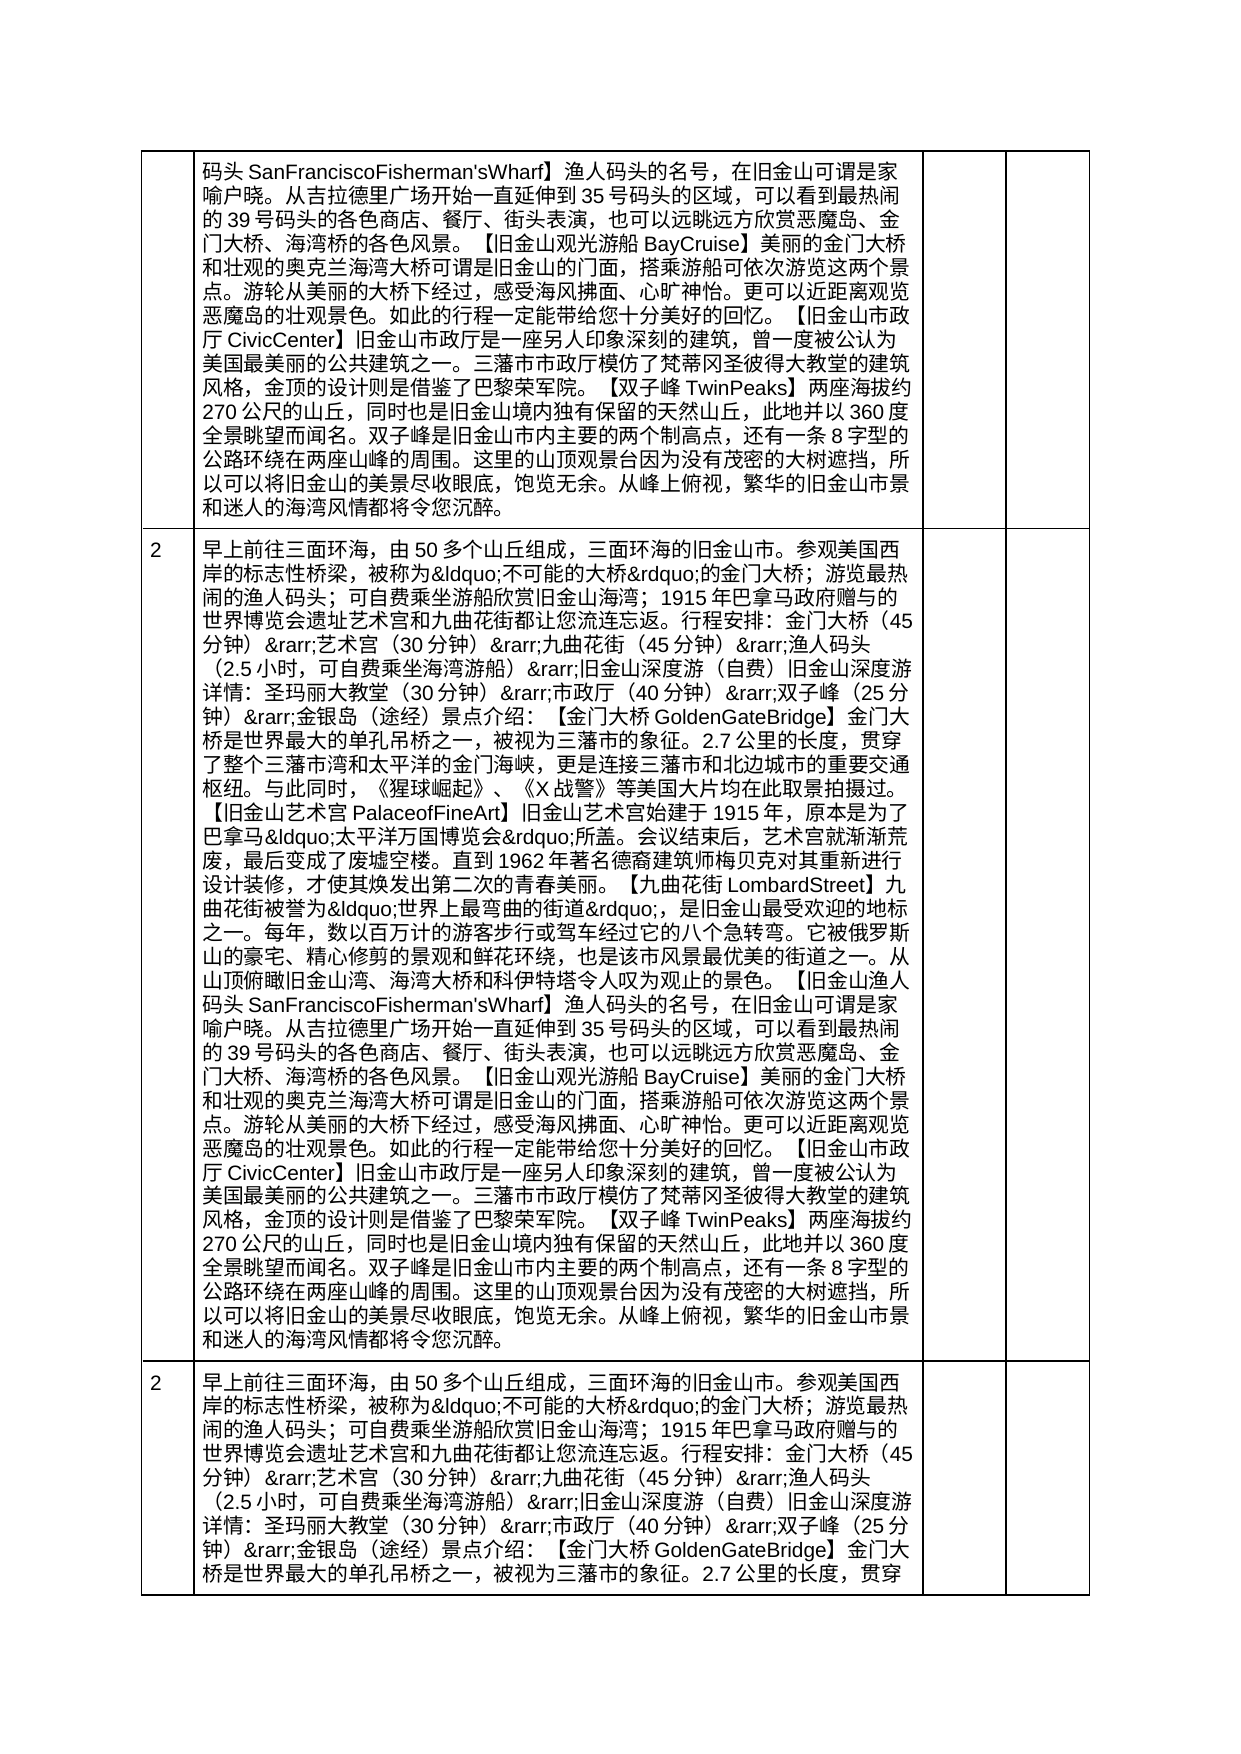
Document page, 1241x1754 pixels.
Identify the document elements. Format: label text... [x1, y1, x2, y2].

table_cell 2 [142, 529, 193, 1360]
table_cell [924, 529, 1005, 1360]
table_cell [195, 1362, 922, 1594]
table_cell 2 [142, 152, 193, 528]
table_cell [924, 1362, 1005, 1594]
table_cell [1007, 529, 1089, 1360]
table_cell [1007, 1362, 1089, 1594]
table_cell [195, 152, 922, 528]
table_cell 2 [142, 1361, 193, 1594]
table_cell [924, 152, 1005, 528]
table_cell [1007, 152, 1089, 528]
